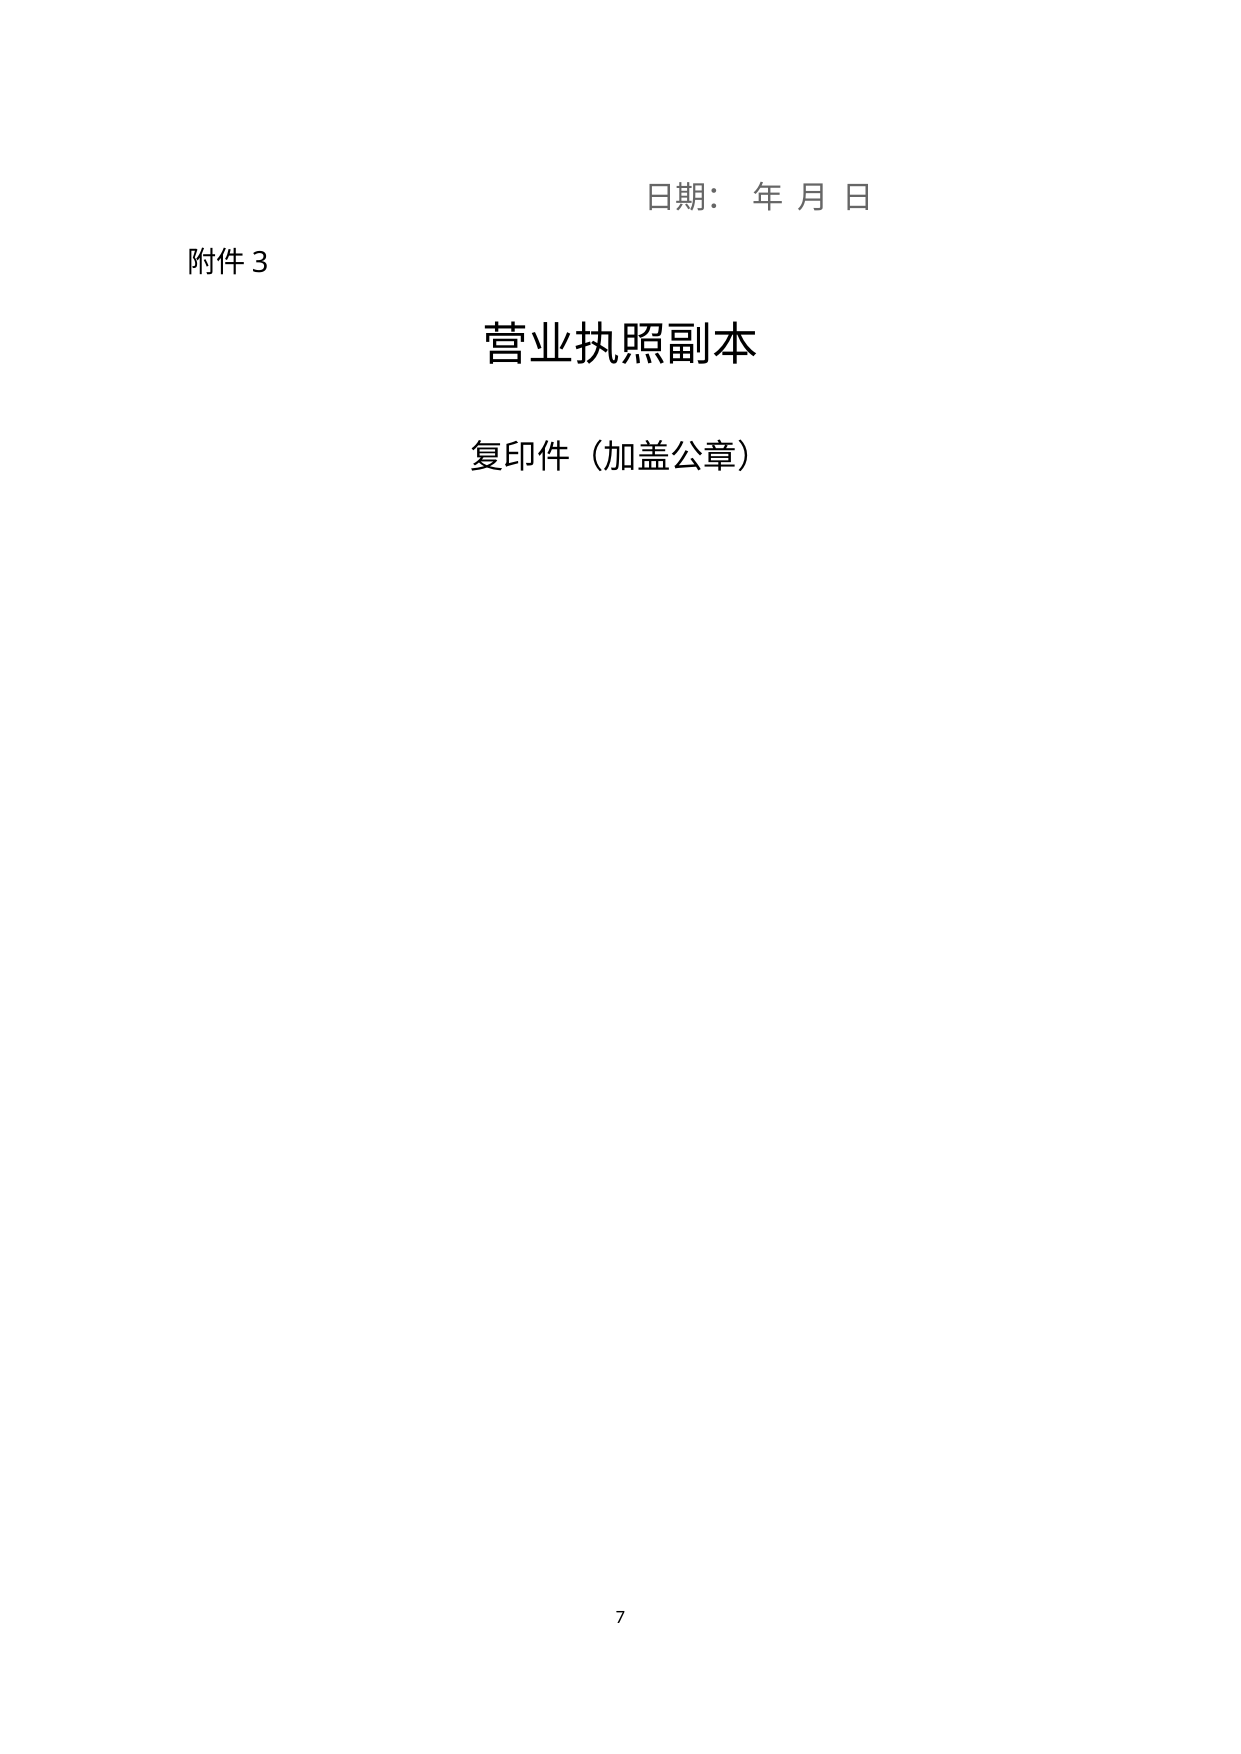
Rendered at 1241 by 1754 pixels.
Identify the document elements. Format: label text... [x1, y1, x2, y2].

text 附件3 [187, 227, 1053, 292]
text 营业执照副本 [187, 292, 1053, 389]
text 日期： 年 月 日 [187, 162, 1053, 227]
text 复印件（加盖公章） [187, 422, 1053, 487]
